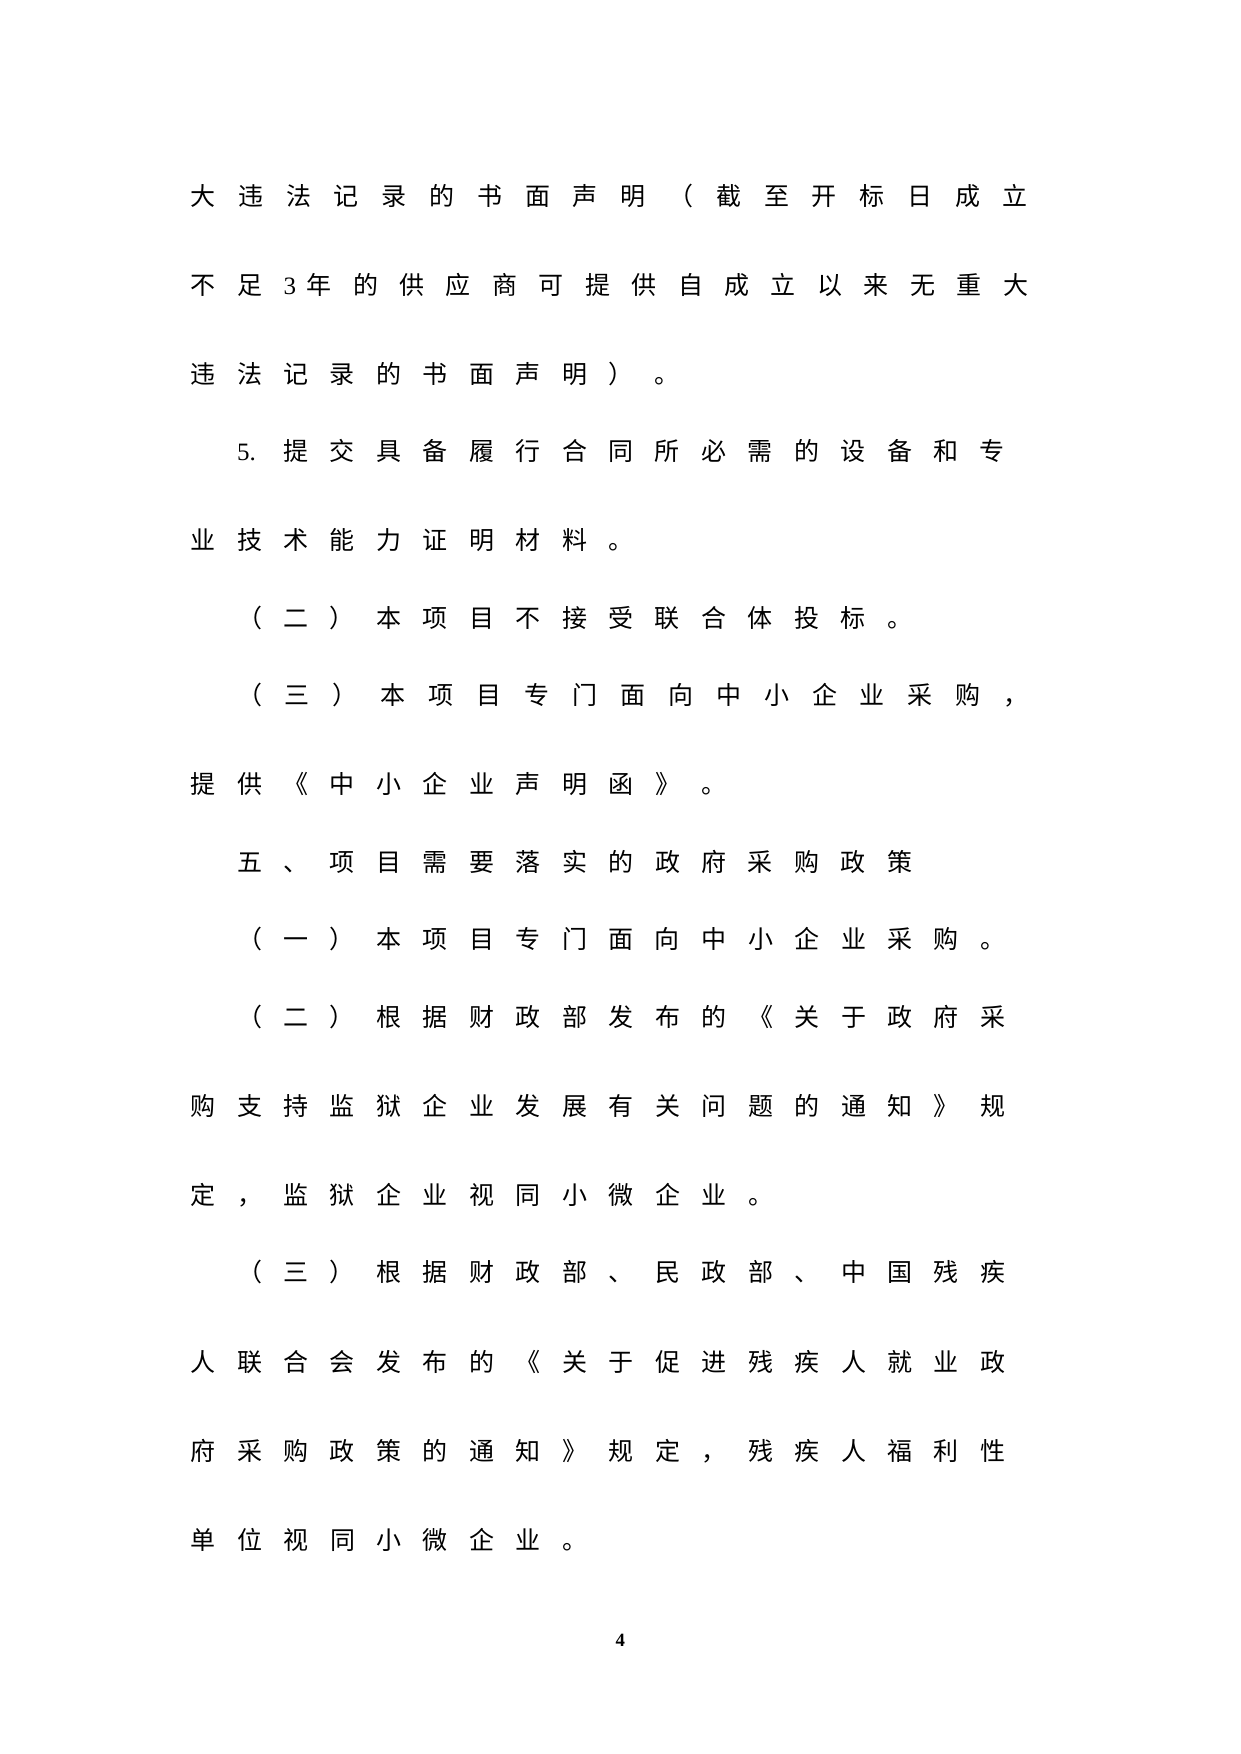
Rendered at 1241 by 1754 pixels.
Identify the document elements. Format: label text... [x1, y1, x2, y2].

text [190, 164, 1050, 402]
text （三）根据财政部、民政部、中国残疾人联合会发布的《关于促进残疾人就业政府采购政策的通知》规定，残疾人福利性单位视同小微企业。 [190, 1241, 1050, 1568]
text （三）本项目专门面向中小企业采购，提供《中小企业声明函》。 [190, 664, 1050, 813]
text 5. 提交具备履行合同所必需的设备和专业技术能力证明材料。 [190, 420, 1050, 568]
text （二）本项目不接受联合体投标。 [190, 587, 1050, 646]
text 五、项目需要落实的政府采购政策 [190, 831, 1050, 890]
text （二）根据财政部发布的《关于政府采购支持监狱企业发展有关问题的通知》规定，监狱企业视同小微企业。 [190, 986, 1050, 1223]
text （一）本项目专门面向中小企业采购。 [190, 908, 1050, 968]
